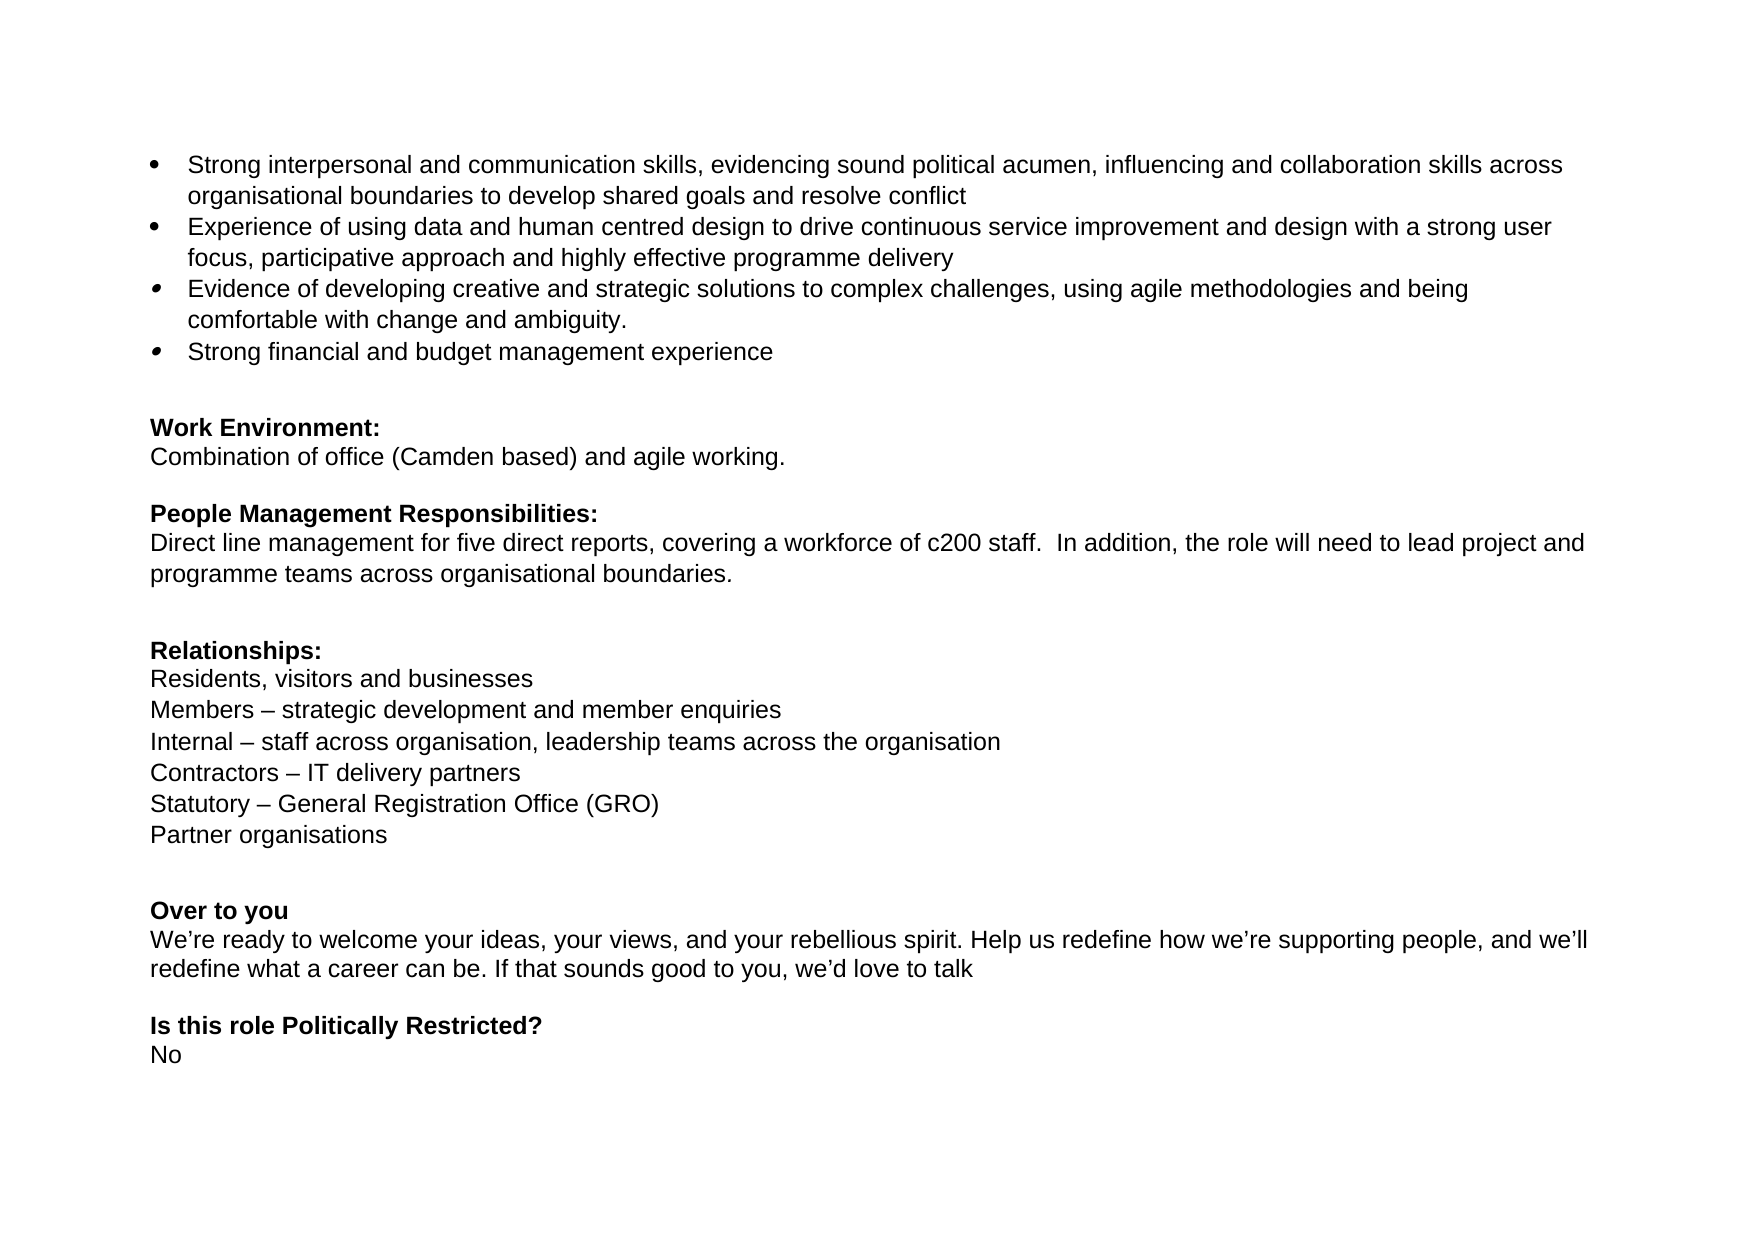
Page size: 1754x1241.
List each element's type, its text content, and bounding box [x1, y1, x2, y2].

list Evidence of developing creative and strategic solutions to complex challenges, using agile methodologies and being comfortable with change and ambiguity. [150, 274, 1604, 334]
text Direct line management for five direct reports, covering a workforce of c200 staff. In addition, the role will need to lead project and programme teams across organisational boundaries. [150, 528, 1604, 588]
text Residents, visitors and businesses Members – strategic development and member enquiries Internal – staff across organisation, leadership teams across the organisation Contractors – IT delivery partners Statutory – General Registration Office (GRO) Partner organisations [150, 664, 1604, 848]
text Combination of office (Camden based) and agile working. [150, 442, 1604, 471]
list Strong interpersonal and communication skills, evidencing sound political acumen, influencing and collaboration skills across organisational boundaries to develop shared goals and resolve conflict [150, 150, 1604, 210]
text Relationships: [150, 636, 1604, 664]
list Over to you [150, 896, 1604, 925]
text No [150, 1040, 1604, 1068]
list Experience of using data and human centred design to drive continuous service improvement and design with a strong user focus, participative approach and highly effective programme delivery [150, 212, 1604, 272]
text Work Environment: [150, 413, 1604, 442]
list We’re ready to welcome your ideas, your views, and your rebellious spirit. Help us redefine how we’re supporting people, and we’ll redefine what a career can be. If that sounds good to you, we’d love to talk [150, 925, 1604, 982]
list Strong financial and budget management experience [150, 337, 1604, 365]
text People Management Responsibilities: [150, 499, 1604, 528]
text Is this role Politically Restricted? [150, 1011, 1604, 1040]
